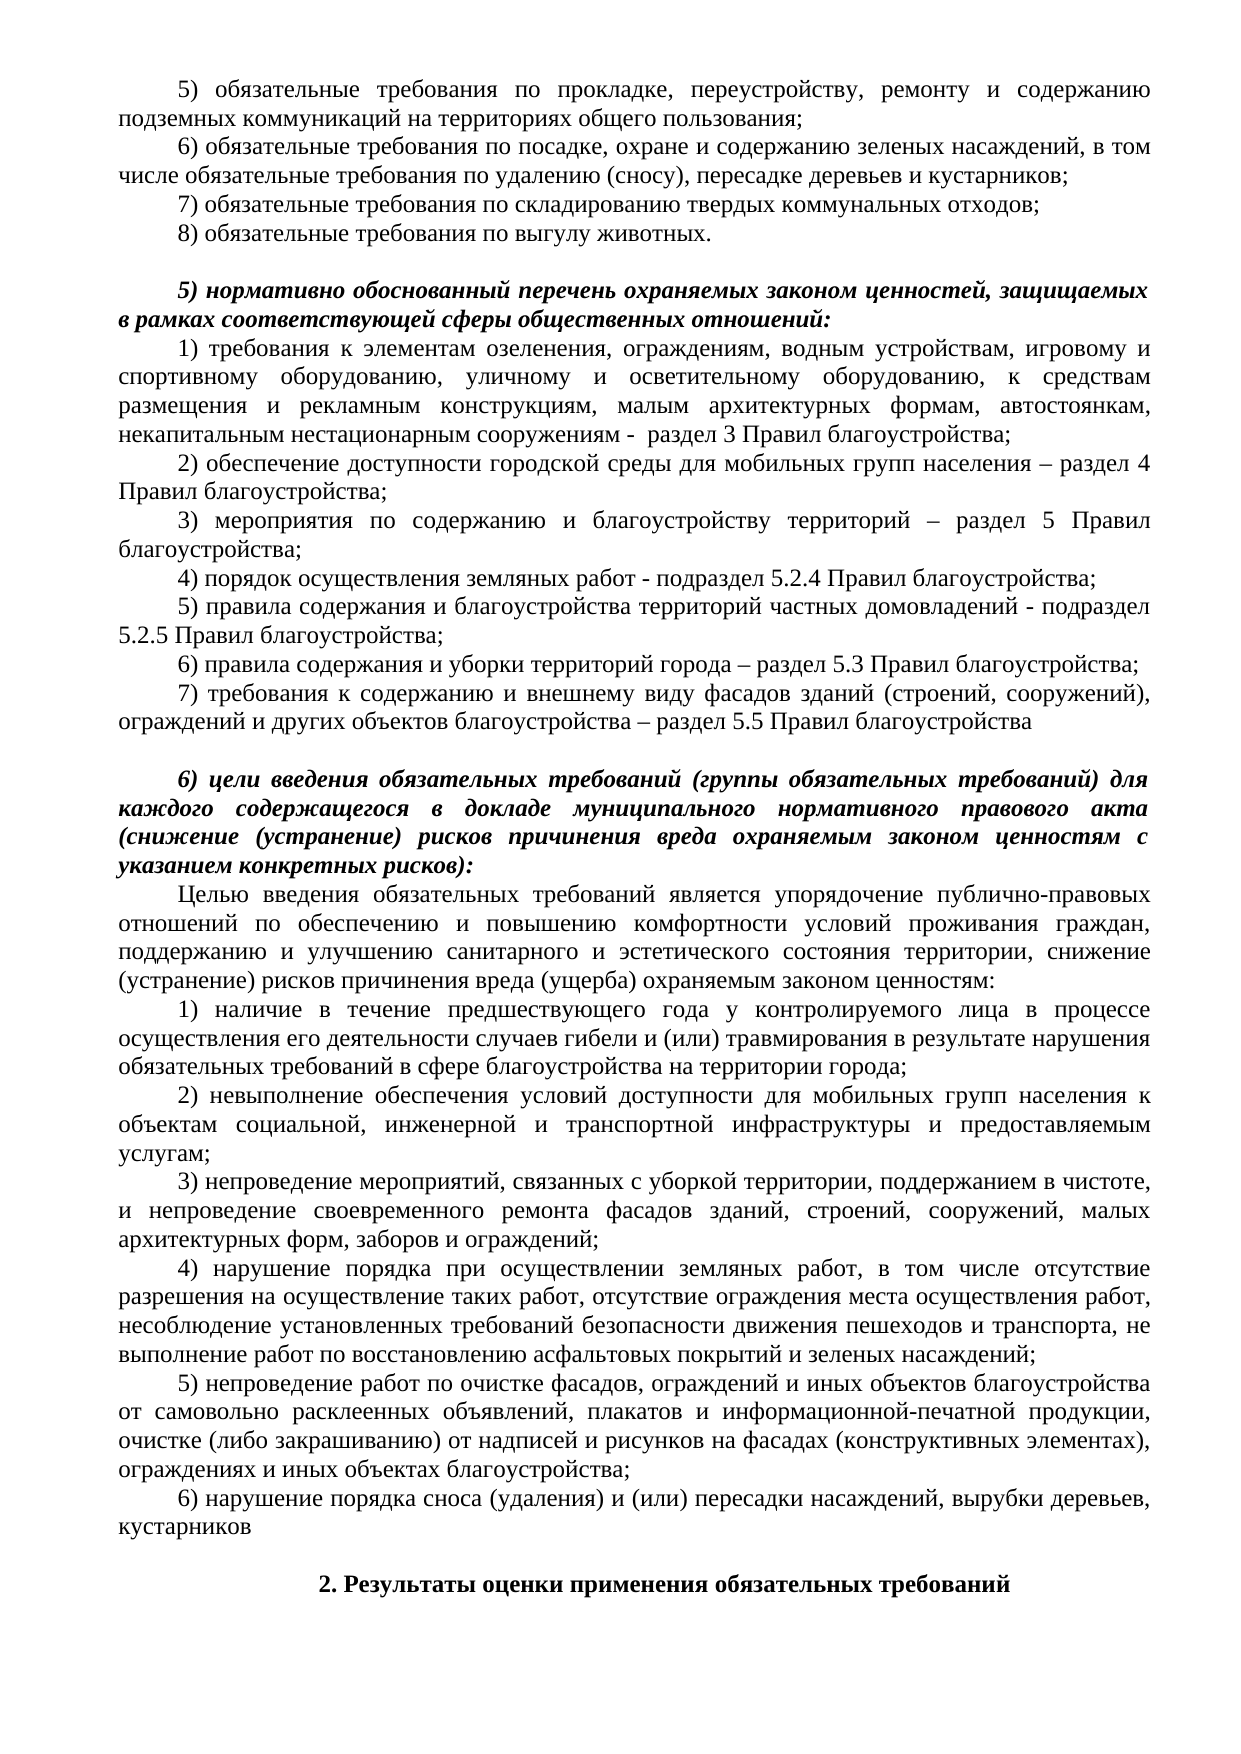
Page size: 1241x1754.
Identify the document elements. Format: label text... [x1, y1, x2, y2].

text Целью введения обязательных требований является упорядочение публично-правовых отношений по обеспечению и повышению комфортности условий проживания граждан, поддержанию и улучшению санитарного и эстетического состояния территории, снижение (устранение) рисков причинения вреда (ущерба) охраняемым законом ценностям: [118, 879, 1152, 994]
text 7) обязательные требования по складированию твердых коммунальных отходов; [118, 189, 1152, 218]
text 4) порядок осуществления земляных работ - подраздел 5.2.4 Правил благоустройства; [118, 563, 1152, 591]
text 6) цели введения обязательных требований (группы обязательных требований) для каждого содержащегося в докладе муниципального нормативного правового акта (снижение (устранение) рисков причинения вреда охраняемым законом ценностям с указанием конкретных рисков): [118, 764, 1152, 879]
text 5) непроведение работ по очистке фасадов, ограждений и иных объектов благоустройства от самовольно расклеенных объявлений, плакатов и информационной-печатной продукции, очистке (либо закрашиванию) от надписей и рисунков на фасадах (конструктивных элементах), ограждениях и иных объектах благоустройства; [118, 1368, 1152, 1483]
text 2) обеспечение доступности городской среды для мобильных групп населения – раздел 4 Правил благоустройства; [118, 448, 1152, 505]
text 1) требования к элементам озеленения, ограждениям, водным устройствам, игровому и спортивному оборудованию, уличному и осветительному оборудованию, к средствам размещения и рекламным конструкциям, малым архитектурных формам, автостоянкам, некапитальным нестационарным сооружениям - раздел 3 Правил благоустройства; [118, 333, 1152, 448]
text 4) нарушение порядка при осуществлении земляных работ, в том числе отсутствие разрешения на осуществление таких работ, отсутствие ограждения места осуществления работ, несоблюдение установленных требований безопасности движения пешеходов и транспорта, не выполнение работ по восстановлению асфальтовых покрытий и зеленых насаждений; [118, 1253, 1152, 1368]
text 6) обязательные требования по посадке, охране и содержанию зеленых насаждений, в том числе обязательные требования по удалению (сносу), пересадке деревьев и кустарников; [118, 131, 1152, 189]
text 6) правила содержания и уборки территорий города – раздел 5.3 Правил благоустройства; [118, 649, 1152, 678]
text 8) обязательные требования по выгулу животных. [118, 218, 1152, 246]
text 2. Результаты оценки применения обязательных требований [118, 1569, 1152, 1598]
text 1) наличие в течение предшествующего года у контролируемого лица в процессе осуществления его деятельности случаев гибели и (или) травмирования в результате нарушения обязательных требований в сфере благоустройства на территории города; [118, 994, 1152, 1080]
text 6) нарушение порядка сноса (удаления) и (или) пересадки насаждений, вырубки деревьев, кустарников [118, 1483, 1152, 1540]
text 5) нормативно обоснованный перечень охраняемых законом ценностей, защищаемых в рамках соответствующей сферы общественных отношений: [118, 275, 1152, 333]
text 3) непроведение мероприятий, связанных с уборкой территории, поддержанием в чистоте, и непроведение своевременного ремонта фасадов зданий, строений, сооружений, малых архитектурных форм, заборов и ограждений; [118, 1166, 1152, 1253]
text 5) обязательные требования по прокладке, переустройству, ремонту и содержанию подземных коммуникаций на территориях общего пользования; [118, 74, 1152, 131]
text 3) мероприятия по содержанию и благоустройству территорий – раздел 5 Правил благоустройства; [118, 505, 1152, 563]
text 7) требования к содержанию и внешнему виду фасадов зданий (строений, сооружений), ограждений и других объектов благоустройства – раздел 5.5 Правил благоустройства [118, 678, 1152, 735]
text 5) правила содержания и благоустройства территорий частных домовладений - подраздел 5.2.5 Правил благоустройства; [118, 591, 1152, 649]
text 2) невыполнение обеспечения условий доступности для мобильных групп населения к объектам социальной, инженерной и транспортной инфраструктуры и предоставляемым услугам; [118, 1080, 1152, 1166]
